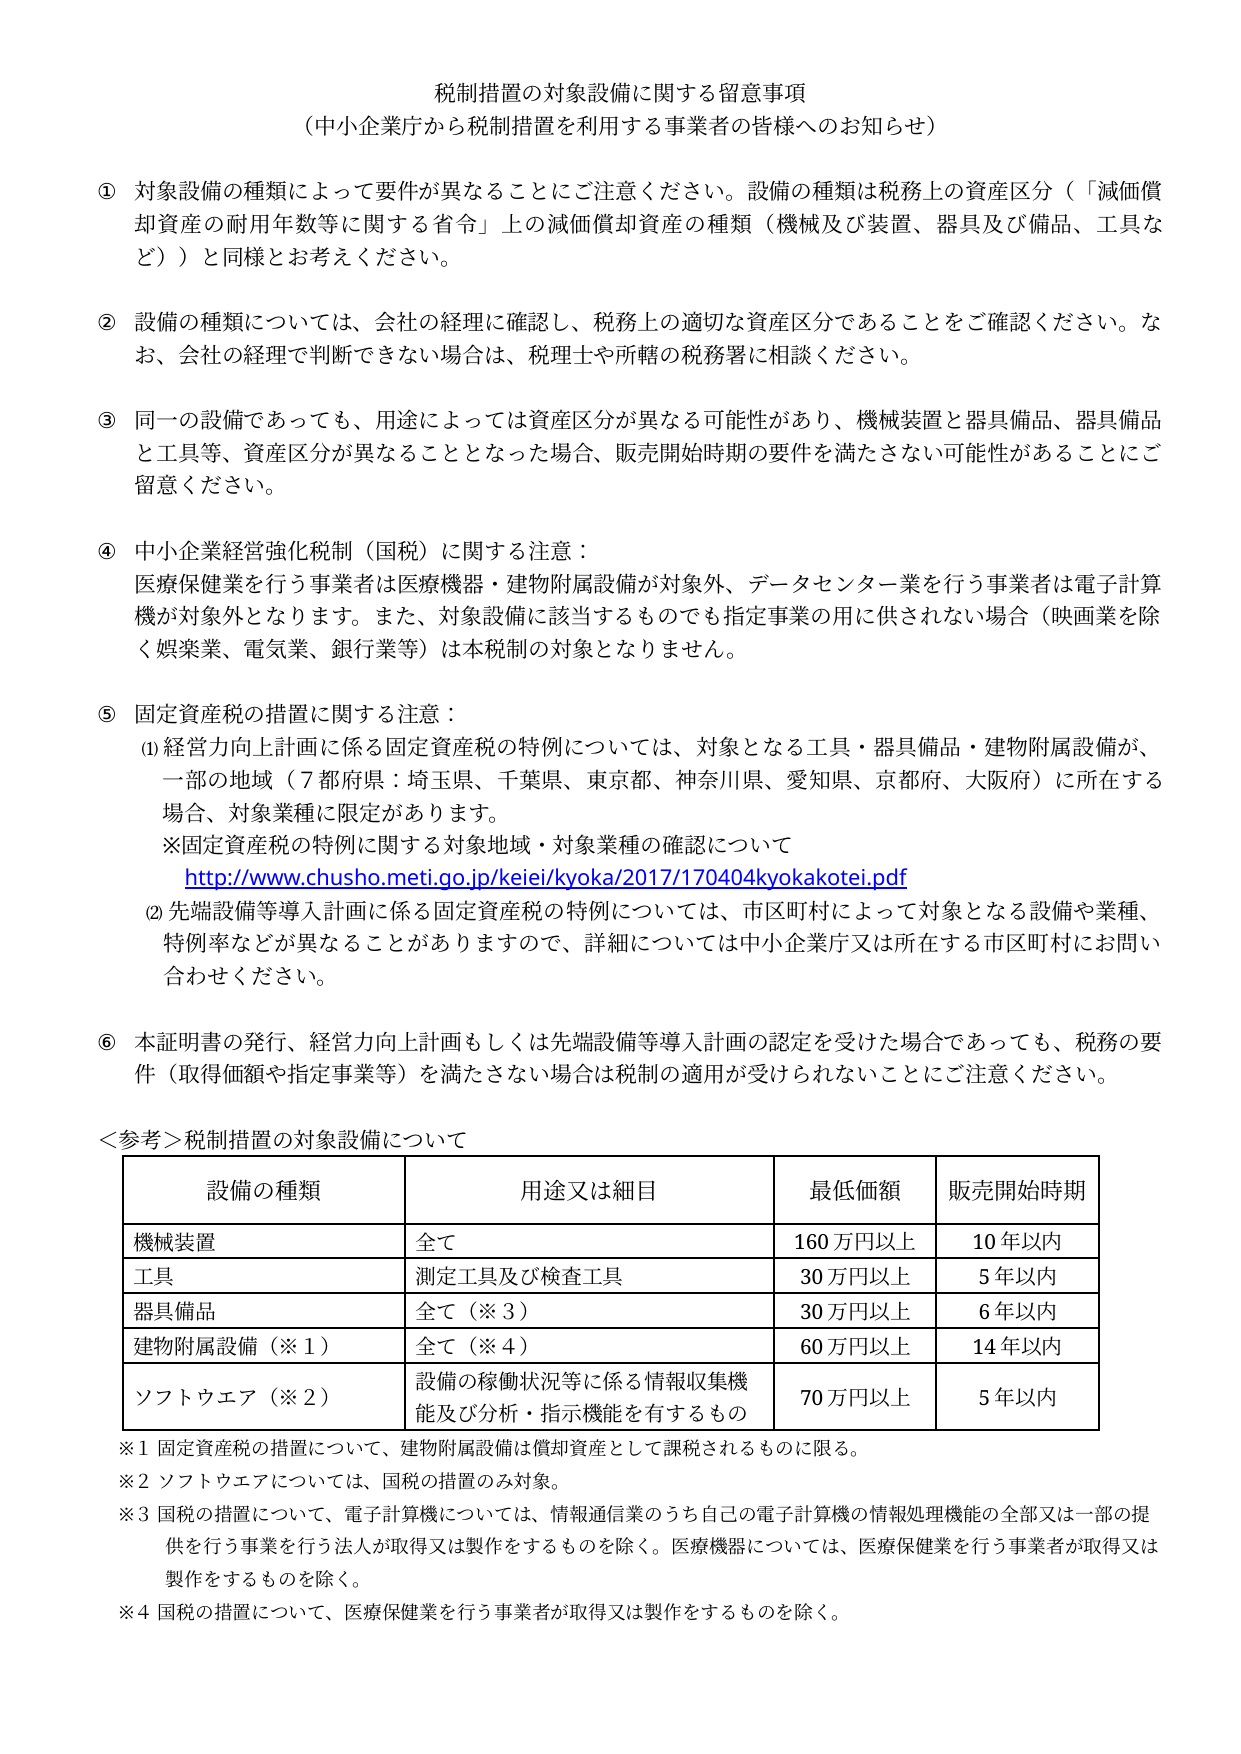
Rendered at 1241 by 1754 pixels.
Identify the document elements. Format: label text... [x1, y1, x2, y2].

list 医療保健業を行う事業者は医療機器・建物附属設備が対象外、データセンター業を行う事業者は電子計算機が対象外となります。また、対象設備に該当するものでも指定事業の用に供されない場合（映画業を除く娯楽業、電気業、銀行業等）は本税制の対象となりません。 [134, 566, 1165, 664]
table_cell 30万円以上 [775, 1294, 935, 1327]
table_cell 60万円以上 [775, 1329, 935, 1362]
table_header 設備の種類 [124, 1157, 404, 1222]
list 固定資産税の措置に関する注意： [97, 697, 1165, 730]
text ※３ 国税の措置について、電子計算機については、情報通信業のうち自己の電子計算機の情報処理機能の全部又は一部の提供を行う事業を行う法人が取得又は製作をするものを除く。医療機器については、医療保健業を行う事業者が取得又は製作をするものを除く。 [119, 1497, 1165, 1595]
table_cell 機械装置 [124, 1225, 404, 1257]
table_cell 14年以内 [937, 1329, 1098, 1362]
text http://www.chusho.meti.go.jp/keiei/kyoka/2017/170404kyokakotei.pdf [75, 861, 1165, 893]
table_cell 全て（※４） [406, 1329, 773, 1362]
text ＜参考＞税制措置の対象設備について [75, 1122, 1165, 1155]
table_cell 全て [406, 1225, 773, 1257]
table_cell 5年以内 [937, 1364, 1098, 1429]
text （中小企業庁から税制措置を利用する事業者の皆様へのお知らせ） [75, 108, 1165, 141]
table_cell 建物附属設備（※１） [124, 1329, 404, 1362]
table_cell 30万円以上 [775, 1259, 935, 1292]
table_header 最低価額 [775, 1157, 935, 1222]
table_cell 5年以内 [937, 1259, 1098, 1292]
table_cell 70万円以上 [775, 1364, 935, 1429]
table_cell 160万円以上 [775, 1225, 935, 1257]
list 設備の種類については、会社の経理に確認し、税務上の適切な資産区分であることをご確認ください。なお、会社の経理で判断できない場合は、税理士や所轄の税務署に相談ください。 [97, 304, 1165, 370]
text ※固定資産税の特例に関する対象地域・対象業種の確認について [75, 828, 1165, 861]
text ※４ 国税の措置について、医療保健業を行う事業者が取得又は製作をするものを除く。 [119, 1595, 1165, 1627]
text ⑴経営力向上計画に係る固定資産税の特例については、対象となる工具・器具備品・建物附属設備が、一部の地域（７都府県：埼玉県、千葉県、東京都、神奈川県、愛知県、京都府、大阪府）に所在する場合、対象業種に限定があります。 [141, 730, 1165, 828]
table_cell 器具備品 [124, 1294, 404, 1327]
table_header 販売開始時期 [937, 1157, 1098, 1222]
table_cell 設備の稼働状況等に係る情報収集機能及び分析・指示機能を有するもの [406, 1364, 773, 1429]
table_header 用途又は細目 [406, 1157, 773, 1222]
list 対象設備の種類によって要件が異なることにご注意ください。設備の種類は税務上の資産区分（「減価償却資産の耐用年数等に関する省令」上の減価償却資産の種類（機械及び装置、器具及び備品、工具など））と同様とお考えください。 [97, 174, 1165, 272]
text 税制措置の対象設備に関する留意事項 [75, 76, 1165, 108]
list 中小企業経営強化税制（国税）に関する注意： [97, 533, 1165, 566]
text ※１ 固定資産税の措置について、建物附属設備は償却資産として課税されるものに限る。 [119, 1431, 1165, 1464]
list 本証明書の発行、経営力向上計画もしくは先端設備等導入計画の認定を受けた場合であっても、税務の要件（取得価額や指定事業等）を満たさない場合は税制の適用が受けられないことにご注意ください。 [97, 1024, 1165, 1089]
table_cell 測定工具及び検査工具 [406, 1259, 773, 1292]
text ⑵先端設備等導入計画に係る固定資産税の特例については、市区町村によって対象となる設備や業種、特例率などが異なることがありますので、詳細については中小企業庁又は所在する市区町村にお問い合わせください。 [145, 893, 1165, 991]
list 同一の設備であっても、用途によっては資産区分が異なる可能性があり、機械装置と器具備品、器具備品と工具等、資産区分が異なることとなった場合、販売開始時期の要件を満たさない可能性があることにご留意ください。 [97, 403, 1165, 501]
table_cell 工具 [124, 1259, 404, 1292]
table_cell ソフトウエア（※２） [124, 1364, 404, 1429]
text ※２ ソフトウエアについては、国税の措置のみ対象。 [119, 1464, 1165, 1497]
table_cell 全て（※３） [406, 1294, 773, 1327]
table_cell 10年以内 [937, 1225, 1098, 1257]
table_cell 6年以内 [937, 1294, 1098, 1327]
